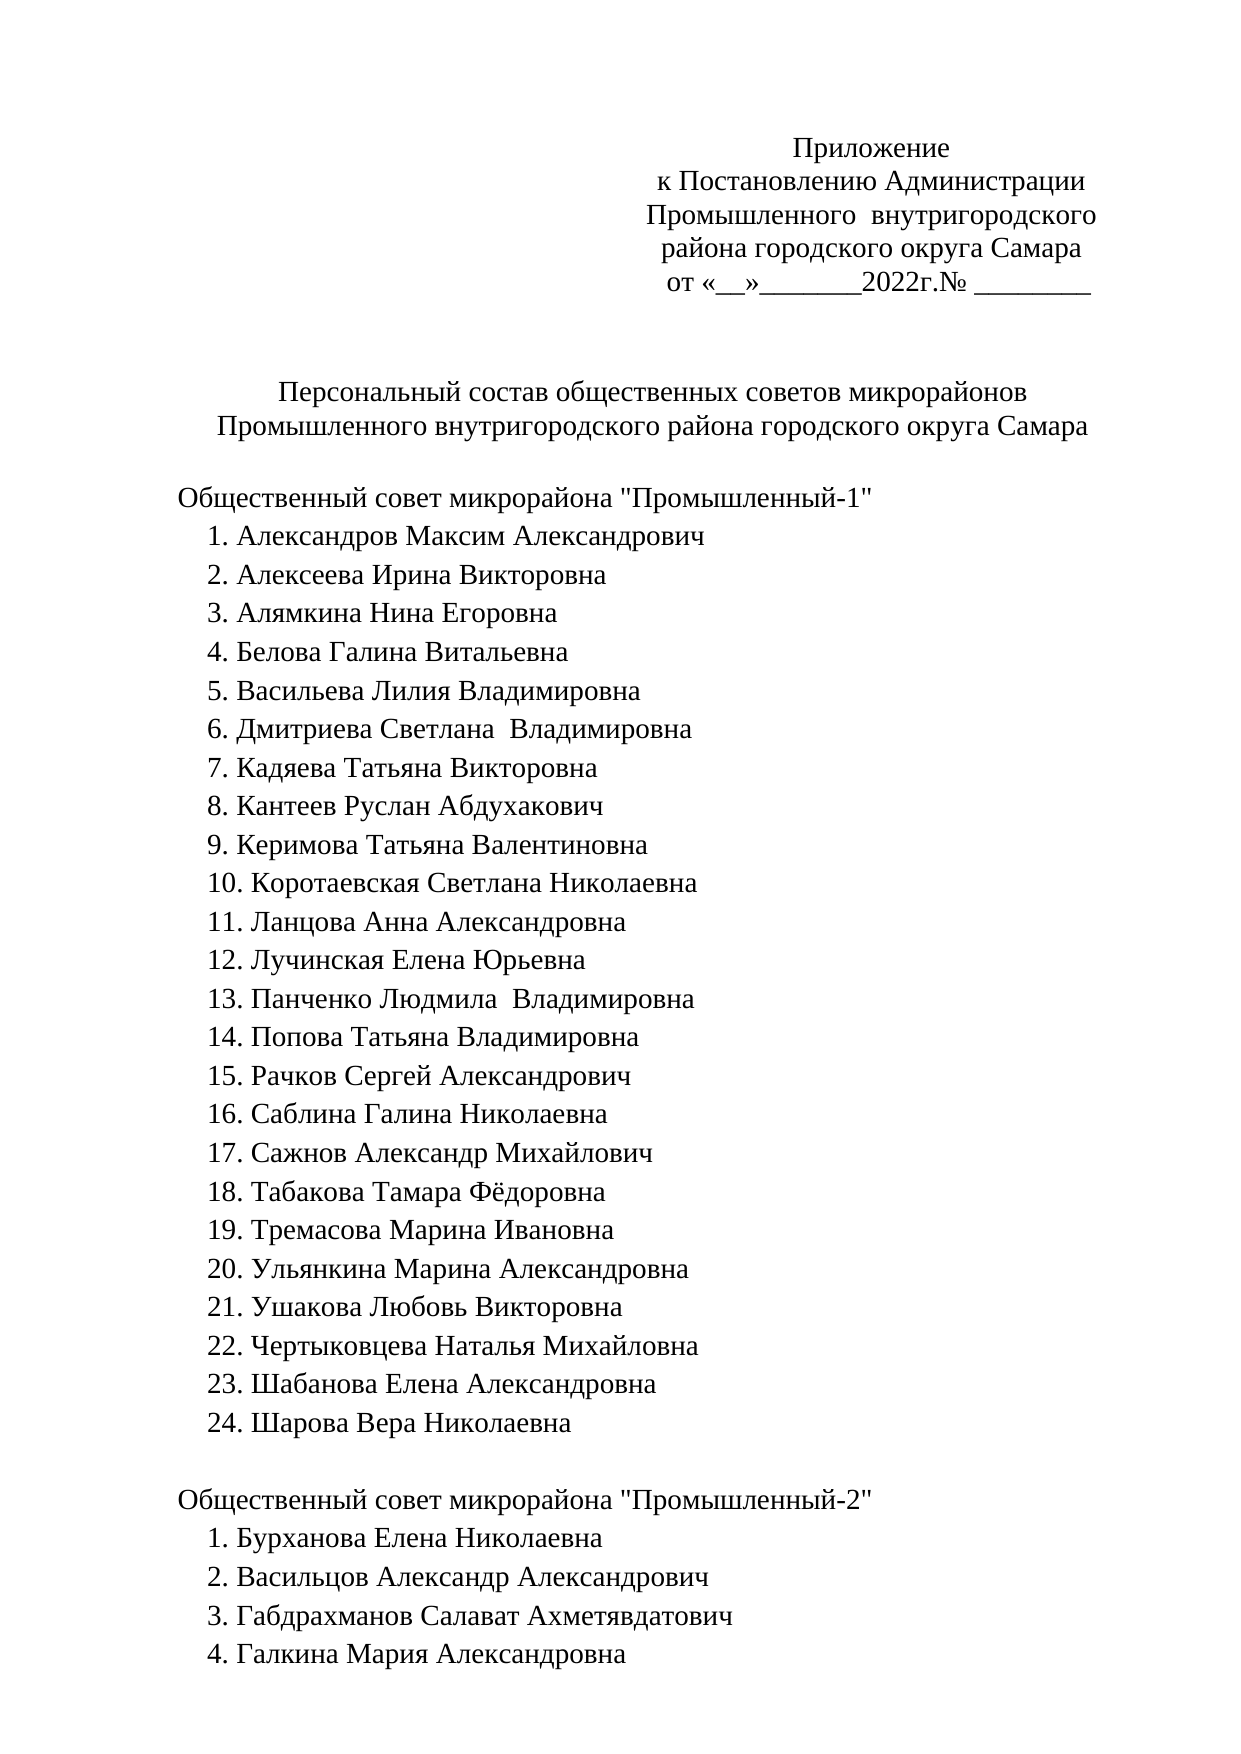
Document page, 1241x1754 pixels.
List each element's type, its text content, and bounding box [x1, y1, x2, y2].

list 24. Шарова Вера Николаевна [207, 1405, 1128, 1438]
list 10. Коротаевская Светлана Николаевна [207, 865, 1128, 899]
list 3. Габдрахманов Салават Ахметявдатович [207, 1598, 1128, 1631]
list 4. Галкина Мария Александровна [207, 1636, 1128, 1670]
list 11. Ланцова Анна Александровна [207, 904, 1128, 937]
list 1. Бурханова Елена Николаевна [207, 1521, 1128, 1554]
list 3. Алямкина Нина Егоровна [207, 596, 1128, 629]
list 12. Лучинская Елена Юрьевна [207, 942, 1128, 976]
list 7. Кадяева Татьяна Викторовна [207, 750, 1128, 783]
text Персональный состав общественных советов микрорайонов [177, 374, 1128, 408]
list 21. Ушакова Любовь Викторовна [207, 1289, 1128, 1323]
list 5. Васильева Лилия Владимировна [207, 673, 1128, 706]
text 22. Чертыковцева Наталья Михайловна [207, 1328, 1128, 1361]
list 18. Табакова Тамара Фёдоровна [207, 1174, 1128, 1207]
list 9. Керимова Татьяна Валентиновна [207, 827, 1128, 860]
text Общественный совет микрорайона "Промышленный-2" [177, 1482, 1128, 1516]
text 20. Ульянкина Марина Александровна [207, 1251, 1128, 1284]
text Промышленного внутригородского района городского округа Самара [177, 408, 1128, 441]
text 13. Панченко Людмила Владимировна [207, 981, 1128, 1014]
list 15. Рачков Сергей Александрович [207, 1058, 1128, 1092]
list 23. Шабанова Елена Александровна [207, 1366, 1128, 1400]
text Общественный совет микрорайона "Промышленный-1" [177, 480, 1128, 513]
list 1. Александров Максим Александрович [207, 518, 1128, 552]
list 14. Попова Татьяна Владимировна [207, 1019, 1128, 1053]
table_header Приложение к Постановлению Администрации Промышленного внутригородского района городского округа Самара от «__»_______2022г.№ ________ [605, 130, 1137, 317]
list 16. Саблина Галина Николаевна [207, 1097, 1128, 1130]
list 2. Васильцов Александр Александрович [207, 1559, 1128, 1593]
list 6. Дмитриева Светлана Владимировна [207, 711, 1128, 745]
list 17. Сажнов Александр Михайлович [207, 1135, 1128, 1169]
list 2. Алексеева Ирина Викторовна [207, 557, 1128, 591]
list 8. Кантеев Руслан Абдухакович [207, 788, 1128, 822]
list 4. Белова Галина Витальевна [207, 634, 1128, 668]
list 19. Тремасова Марина Ивановна [207, 1212, 1128, 1246]
